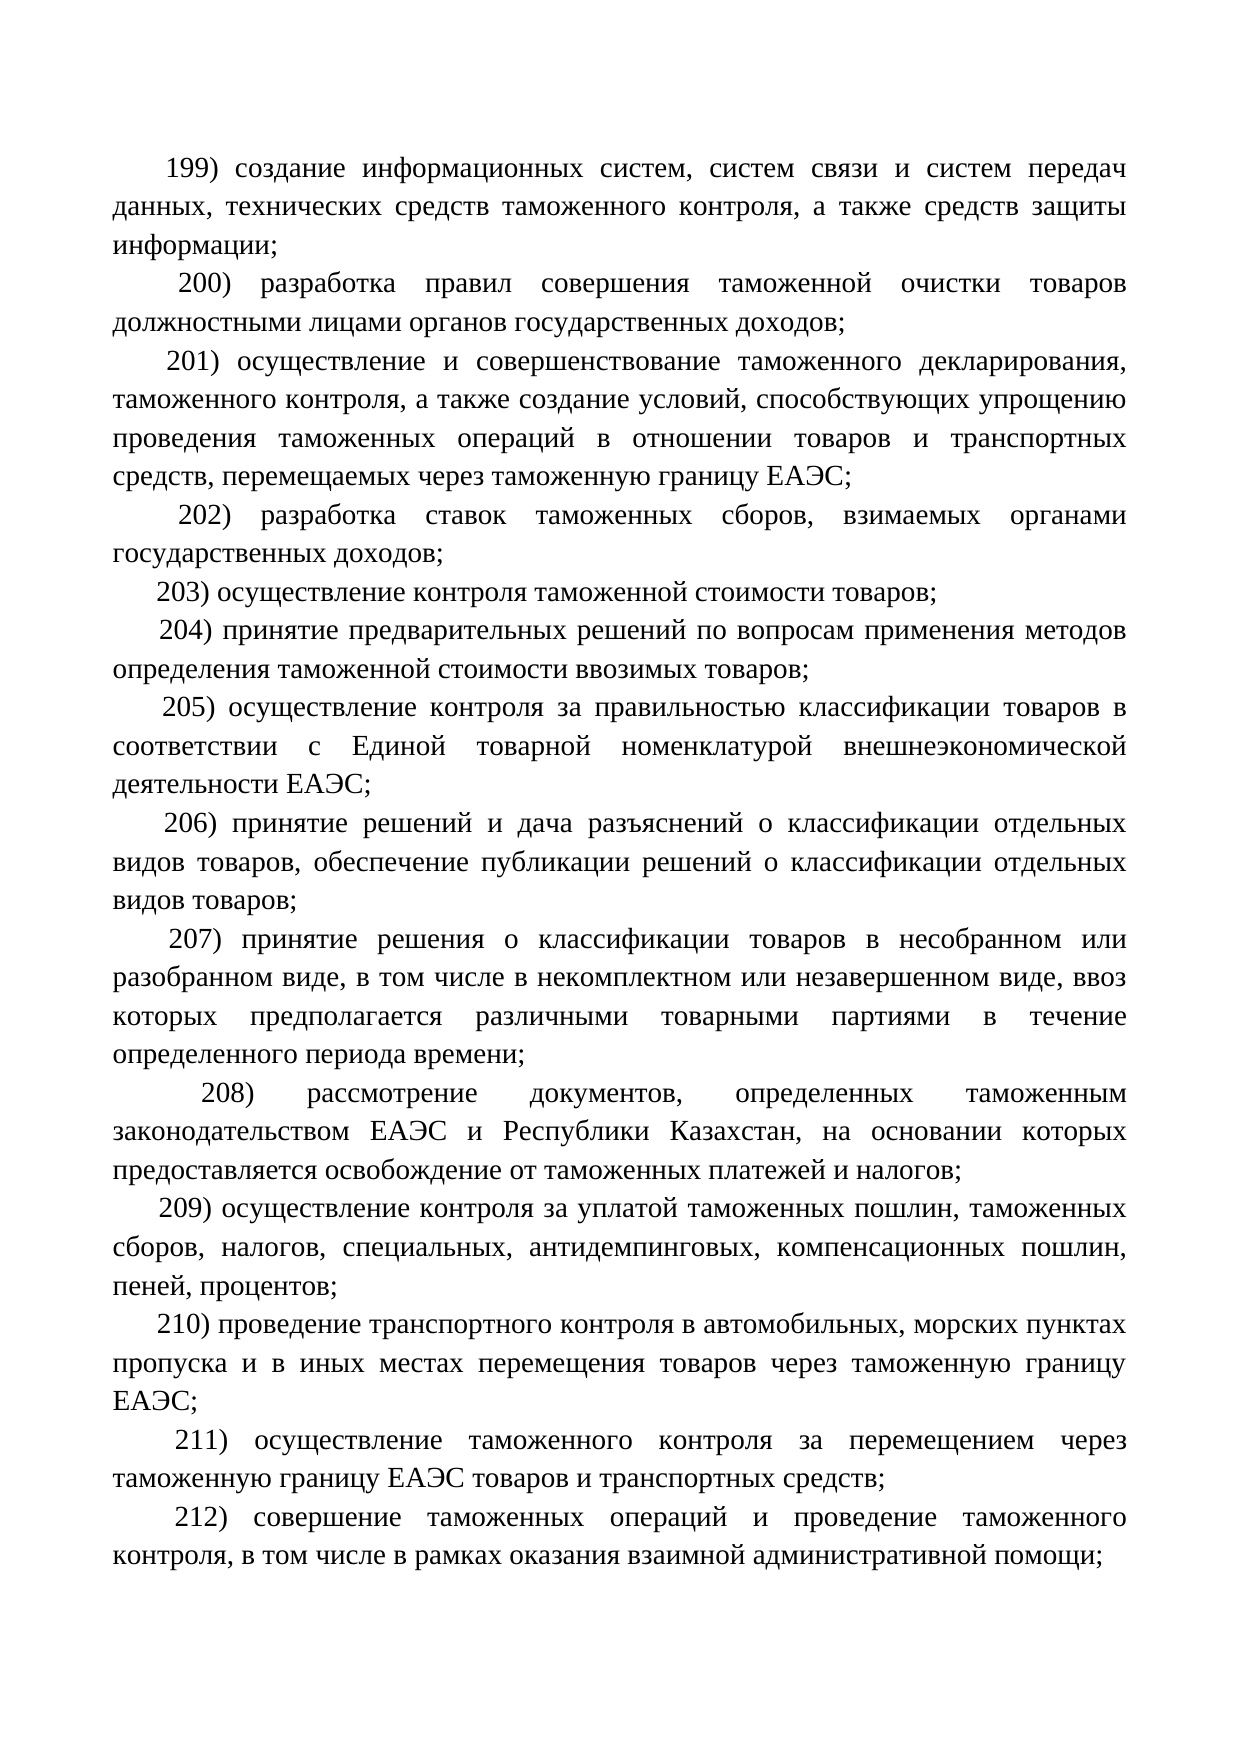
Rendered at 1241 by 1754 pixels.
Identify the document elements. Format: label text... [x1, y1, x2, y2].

text 201) осуществление и совершенствование таможенного декларирования, таможенного контроля, а также создание условий, способствующих упрощению проведения таможенных операций в отношении товаров и транспортных средств, перемещаемых через таможенную границу ЕАЭС; [112, 343, 1128, 492]
text 212) совершение таможенных операций и проведение таможенного контроля, в том числе в рамках оказания взаимной административной помощи; [112, 1499, 1128, 1571]
text 207) принятие решения о классификации товаров в несобранном или разобранном виде, в том числе в некомплектном или незавершенном виде, ввоз которых предполагается различными товарными партиями в течение определенного периода времени; [112, 921, 1128, 1070]
text 211) осуществление таможенного контроля за перемещением через таможенную границу ЕАЭС товаров и транспортных средств; [112, 1422, 1128, 1494]
text 204) принятие предварительных решений по вопросам применения методов определения таможенной стоимости ввозимых товаров; [112, 612, 1128, 684]
text 199) создание информационных систем, систем связи и систем передач данных, технических средств таможенного контроля, а также средств защиты информации; [112, 150, 1128, 261]
text 205) осуществление контроля за правильностью классификации товаров в соответствии с Единой товарной номенклатурой внешнеэкономической деятельности ЕАЭС; [112, 689, 1128, 800]
text 203) осуществление контроля таможенной стоимости товаров; [112, 574, 1128, 607]
text 202) разработка ставок таможенных сборов, взимаемых органами государственных доходов; [112, 497, 1128, 569]
text 206) принятие решений и дача разъяснений о классификации отдельных видов товаров, обеспечение публикации решений о классификации отдельных видов товаров; [112, 805, 1128, 916]
text 200) разработка правил совершения таможенной очистки товаров должностными лицами органов государственных доходов; [112, 266, 1128, 338]
text 209) осуществление контроля за уплатой таможенных пошлин, таможенных сборов, налогов, специальных, антидемпинговых, компенсационных пошлин, пеней, процентов; [112, 1191, 1128, 1301]
text 208) рассмотрение документов, определенных таможенным законодательством ЕАЭС и Республики Казахстан, на основании которых предоставляется освобождение от таможенных платежей и налогов; [112, 1075, 1128, 1186]
text 210) проведение транспортного контроля в автомобильных, морских пунктах пропуска и в иных местах перемещения товаров через таможенную границу ЕАЭС; [112, 1306, 1128, 1417]
